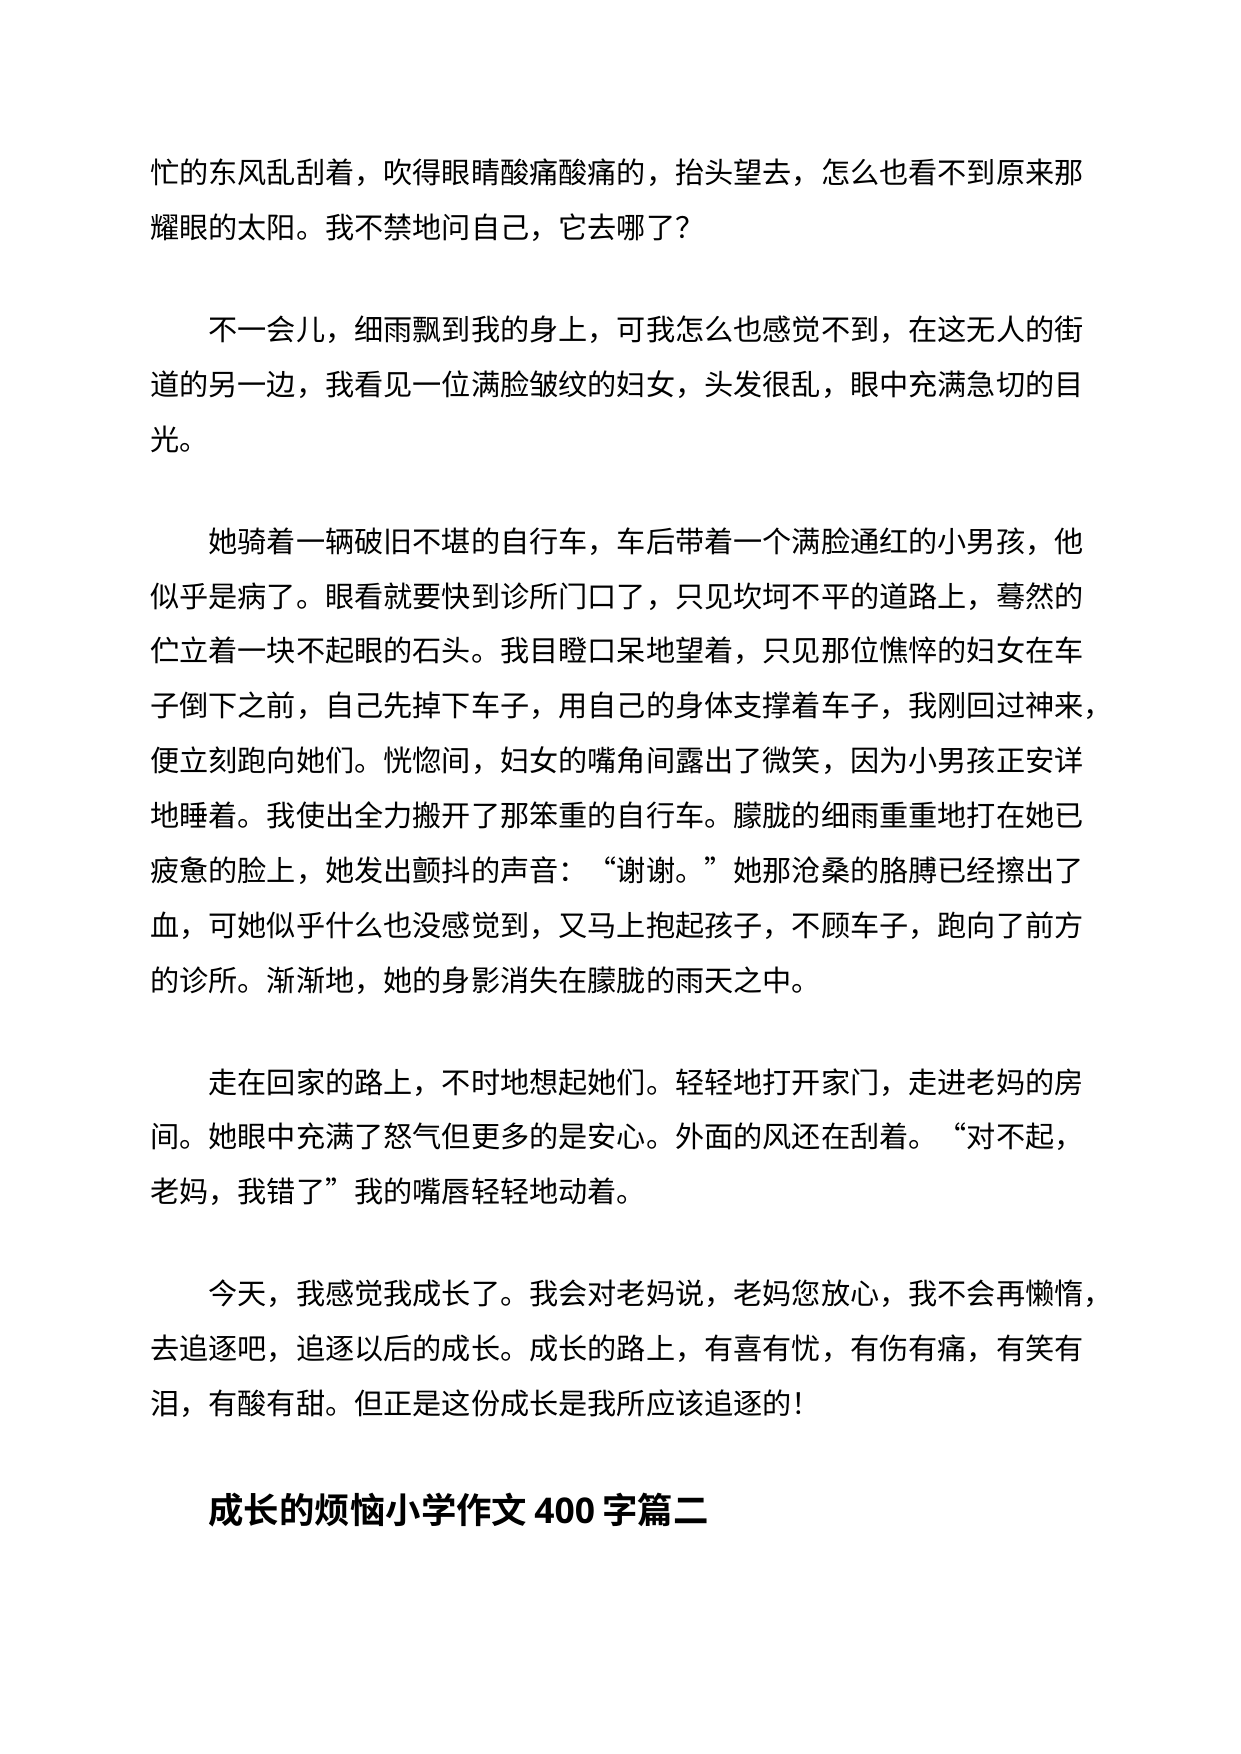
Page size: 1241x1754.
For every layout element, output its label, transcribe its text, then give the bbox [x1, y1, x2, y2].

text 不一会儿，细雨飘到我的身上，可我怎么也感觉不到，在这无人的街道的另一边，我看见一位满脸皱纹的妇女，头发很乱，眼中充满急切的目光。 [150, 307, 1090, 459]
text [150, 150, 1090, 247]
text 成长的烦恼小学作文400字篇二 [150, 1482, 1090, 1534]
text 今天，我感觉我成长了。我会对老妈说，老妈您放心，我不会再懒惰，去追逐吧，追逐以后的成长。成长的路上，有喜有忧，有伤有痛，有笑有泪，有酸有甜。但正是这份成长是我所应该追逐的！ [150, 1271, 1090, 1423]
text 她骑着一辆破旧不堪的自行车，车后带着一个满脸通红的小男孩，他似乎是病了。眼看就要快到诊所门口了，只见坎坷不平的道路上，蓦然的伫立着一块不起眼的石头。我目瞪口呆地望着，只见那位憔悴的妇女在车子倒下之前，自己先掉下车子，用自己的身体支撑着车子，我刚回过神来，便立刻跑向她们。恍惚间，妇女的嘴角间露出了微笑，因为小男孩正安详地睡着。我使出全力搬开了那笨重的自行车。朦胧的细雨重重地打在她已疲惫的脸上，她发出颤抖的声音：“谢谢。”她那沧桑的胳膊已经擦出了血，可她似乎什么也没感觉到，又马上抱起孩子，不顾车子，跑向了前方的诊所。渐渐地，她的身影消失在朦胧的雨天之中。 [150, 518, 1090, 1000]
text 走在回家的路上，不时地想起她们。轻轻地打开家门，走进老妈的房间。她眼中充满了怒气但更多的是安心。外面的风还在刮着。“对不起，老妈，我错了”我的嘴唇轻轻地动着。 [150, 1059, 1090, 1211]
